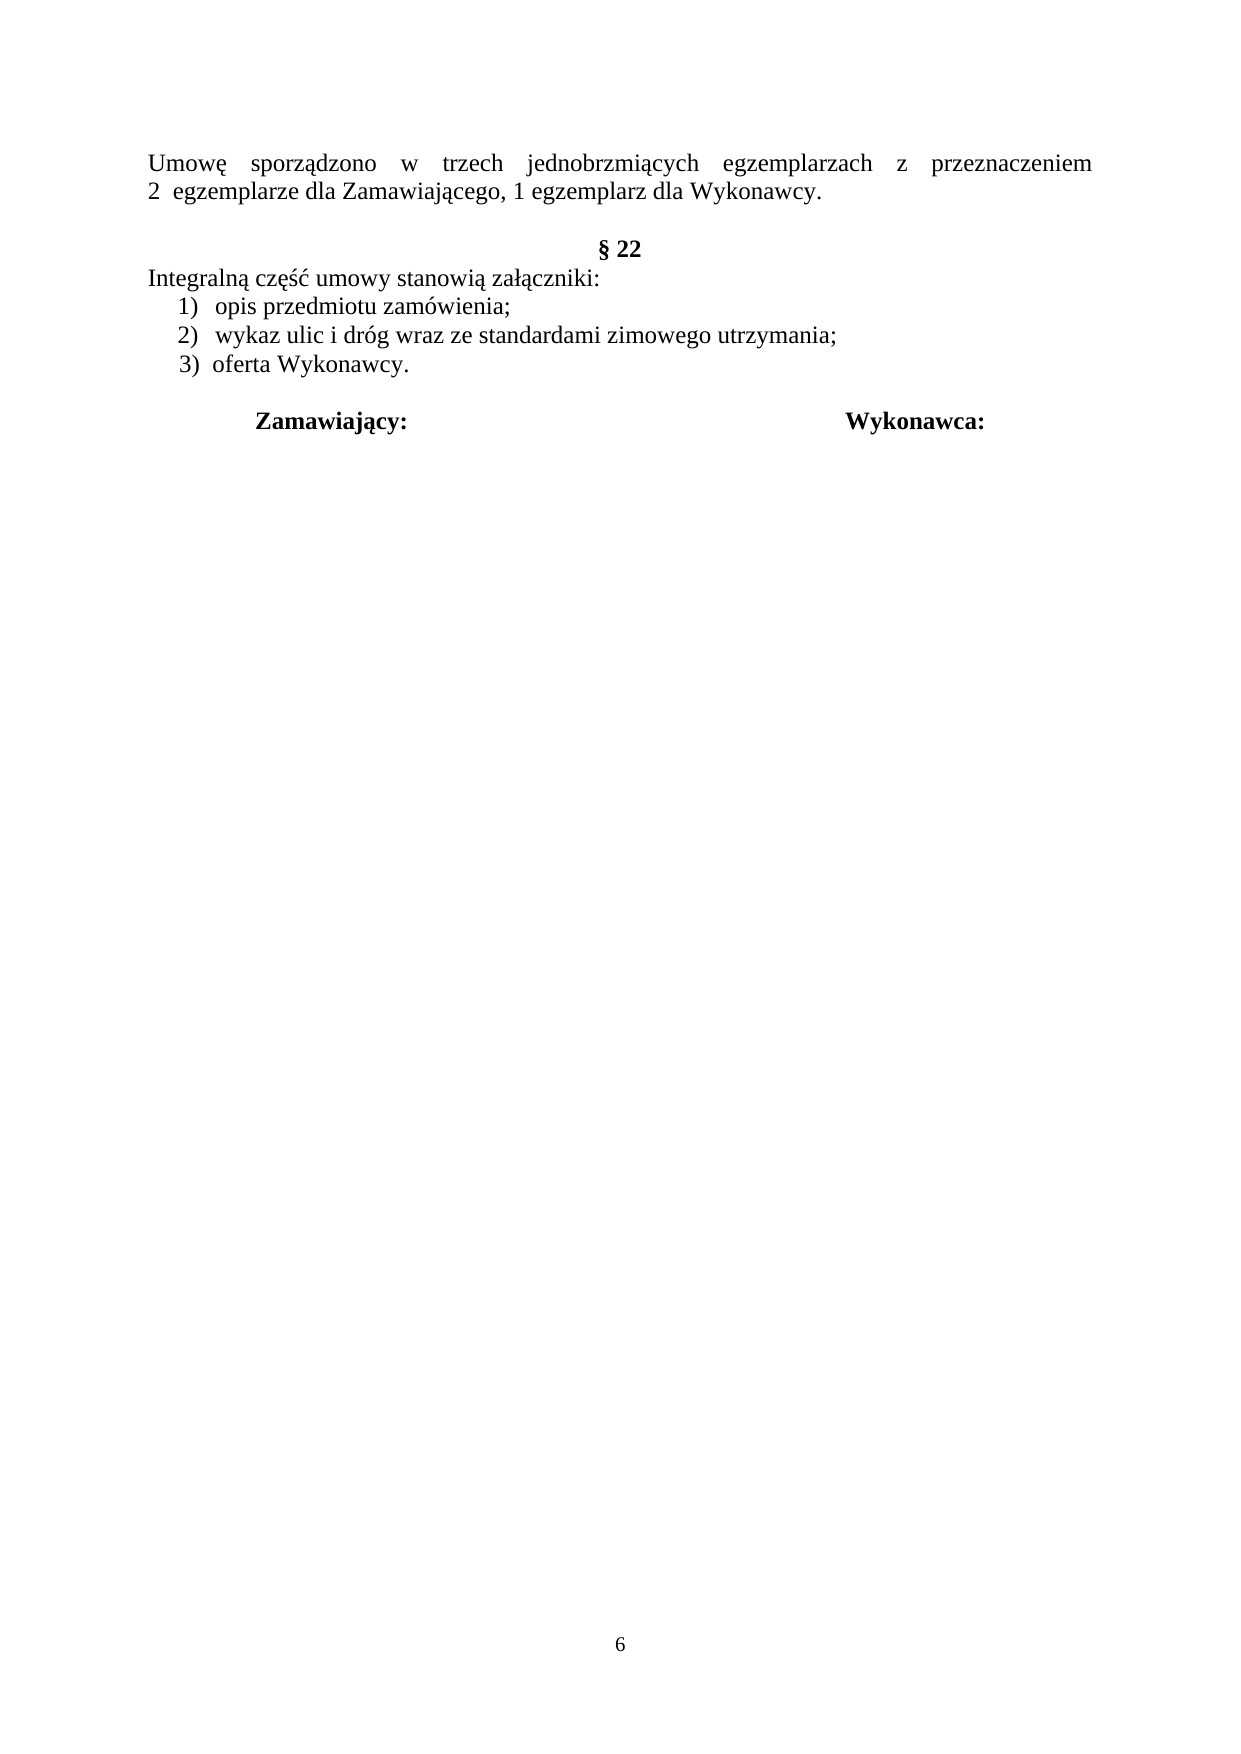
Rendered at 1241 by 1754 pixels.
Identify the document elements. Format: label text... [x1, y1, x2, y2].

text Zamawiający: Wykonawca: [148, 406, 1092, 435]
text § 22 [148, 234, 1092, 263]
list opis przedmiotu zamówienia; [177, 291, 1092, 320]
subtitle 3) oferta Wykonawcy. [148, 349, 1092, 378]
text Umowę sporządzono w trzech jednobrzmiących egzemplarzach z przeznaczeniem 2 egzemplarze dla Zamawiającego, 1 egzemplarz dla Wykonawcy. [148, 148, 1092, 205]
text Integralną część umowy stanowią załączniki: [148, 263, 1092, 291]
list wykaz ulic i dróg wraz ze standardami zimowego utrzymania; [177, 320, 1092, 349]
